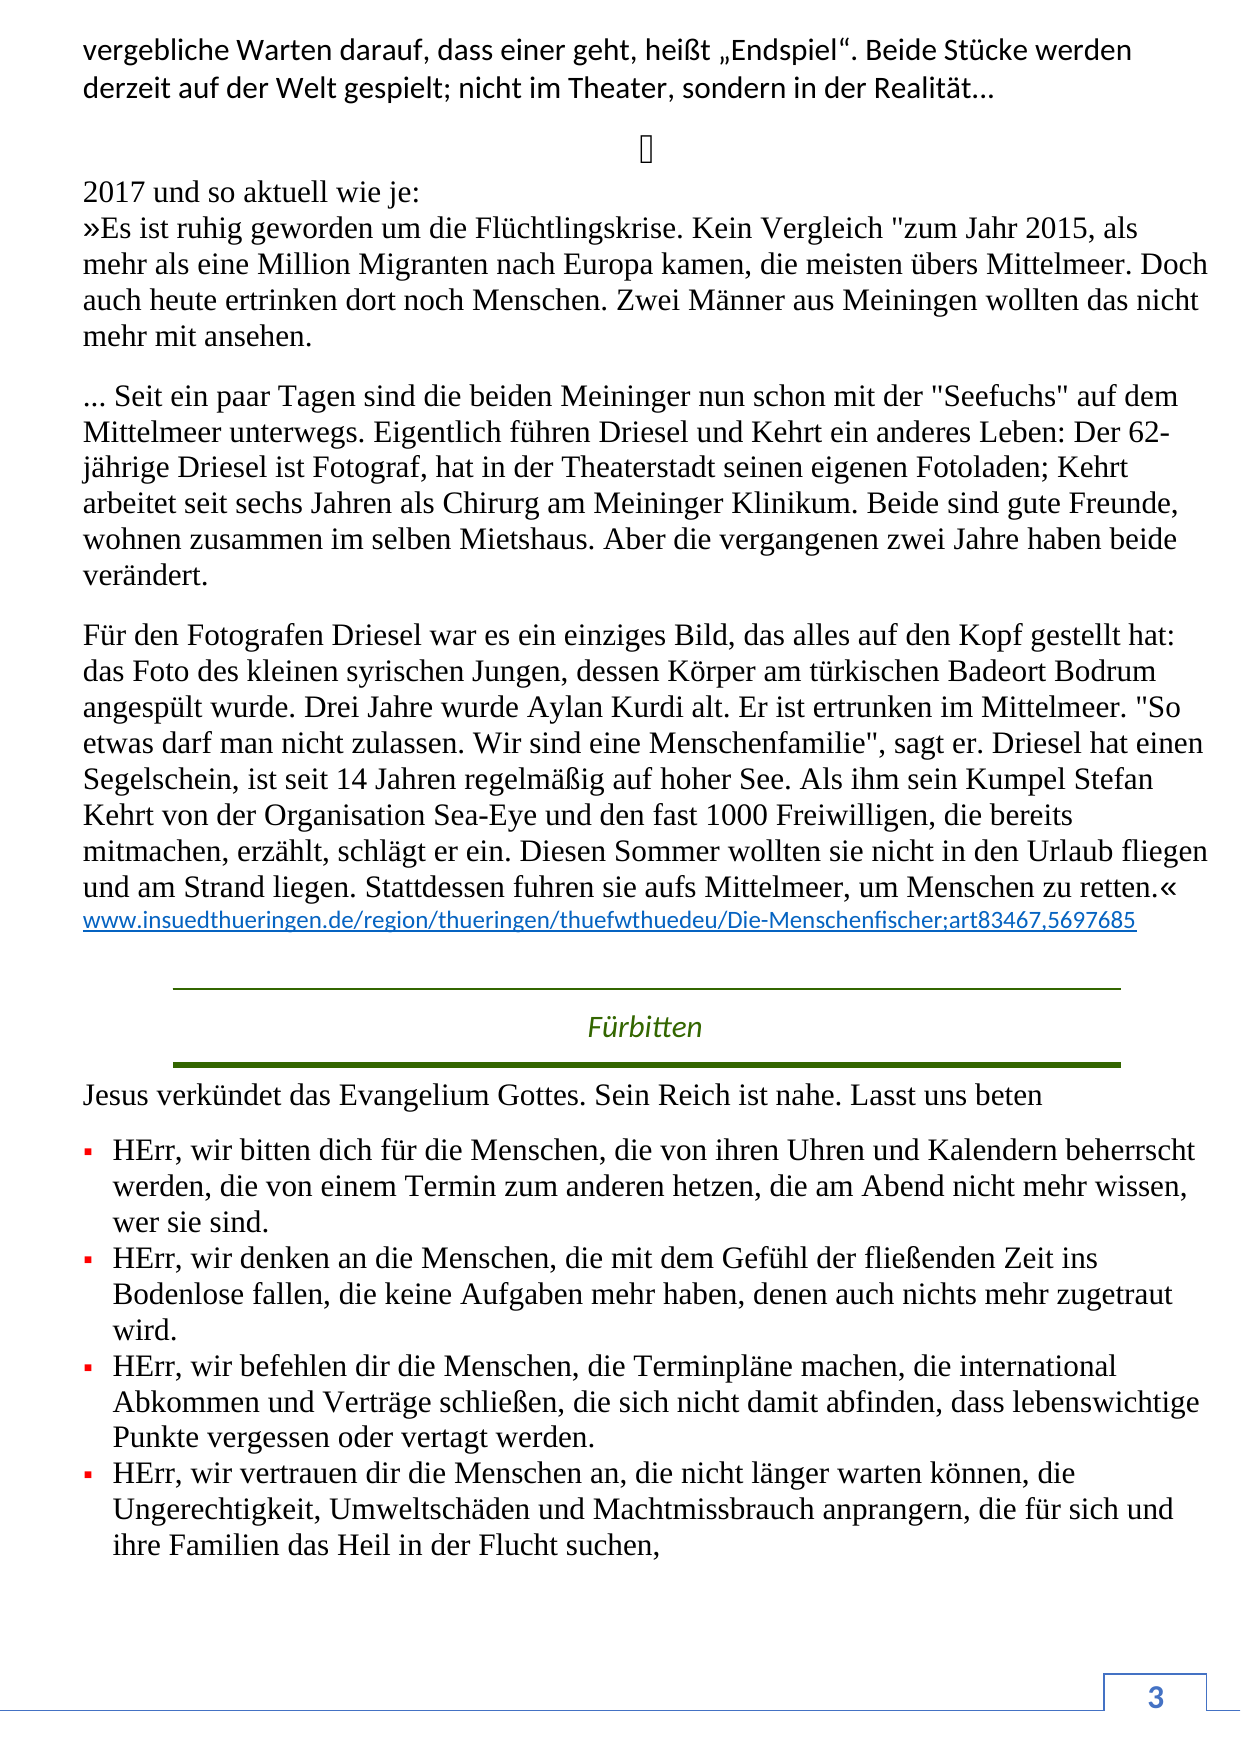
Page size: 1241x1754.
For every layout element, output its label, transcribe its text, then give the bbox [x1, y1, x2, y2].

list HErr, wir vertrauen dir die Menschen an, die nicht länger warten können, die Ungerechtigkeit, Umweltschäden und Machtmissbrauch anprangern, die für sich und ihre Familien das Heil in der Flucht suchen, [83, 1455, 1211, 1562]
list HErr, wir befehlen dir die Menschen, die Terminpläne machen, die international Abkommen und Verträge schließen, die sich nicht damit abfinden, dass lebenswichtige Punkte vergessen oder vertagt werden. [83, 1347, 1211, 1455]
text »Es ist ruhig geworden um die Flüchtlingskrise. Kein Vergleich "zum Jahr 2015, als mehr als eine Million Migranten nach Europa kamen, die meisten übers Mittelmeer. Doch auch heute ertrinken dort noch Menschen. Zwei Männer aus Meiningen wollten das nicht mehr mit ansehen. ... Seit ein paar Tagen sind die beiden Meininger nun schon mit der "Seefuchs" auf dem Mittelmeer unterwegs. Eigentlich führen Driesel und Kehrt ein anderes Leben: Der 62-jährige Driesel ist Fotograf, hat in der Theaterstadt seinen eigenen Fotoladen; Kehrt arbeitet seit sechs Jahren als Chirurg am Meininger Klinikum. Beide sind gute Freunde, wohnen zusammen im selben Mietshaus. Aber die vergangenen zwei Jahre haben beide verändert. Für den Fotografen Driesel war es ein einziges Bild, das alles auf den Kopf gestellt hat: das Foto des kleinen syrischen Jungen, dessen Körper am türkischen Badeort Bodrum angespült wurde. Drei Jahre wurde Aylan Kurdi alt. Er ist ertrunken im Mittelmeer. "So etwas darf man nicht zulassen. Wir sind eine Menschenfamilie", sagt er. Driesel hat einen Segelschein, ist seit 14 Jahren regelmäßig auf hoher See. Als ihm sein Kumpel Stefan Kehrt von der Organisation Sea-Eye und den fast 1000 Freiwilligen, die bereits mitmachen, erzählt, schlägt er ein. Diesen Sommer wollten sie nicht in den Urlaub fliegen und am Strand liegen. Stattdessen fuhren sie aufs Mittelmeer, um Menschen zu retten.« [83, 209, 1211, 904]
list HErr, wir denken an die Menschen, die mit dem Gefühl der fließenden Zeit ins Bodenlose fallen, die keine Aufgaben mehr haben, denen auch nichts mehr zugetraut wird. [83, 1239, 1211, 1347]
text 2017 und so aktuell wie je: [83, 173, 1211, 209]
text Fürbitten [172, 989, 1121, 1068]
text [83, 29, 1211, 106]
list HErr, wir bitten dich für die Menschen, die von ihren Uhren und Kalendern beherrscht werden, die von einem Termin zum anderen hetzen, die am Abend nicht mehr wissen, wer sie sind. [83, 1131, 1211, 1239]
text www.insuedthueringen.de/region/thueringen/thuefwthuedeu/Die-Menschenfischer;art83467,5697685 [83, 904, 1211, 935]
text Jesus verkündet das Evangelium Gottes. Sein Reich ist nahe. Lasst uns beten [83, 1076, 1211, 1112]
